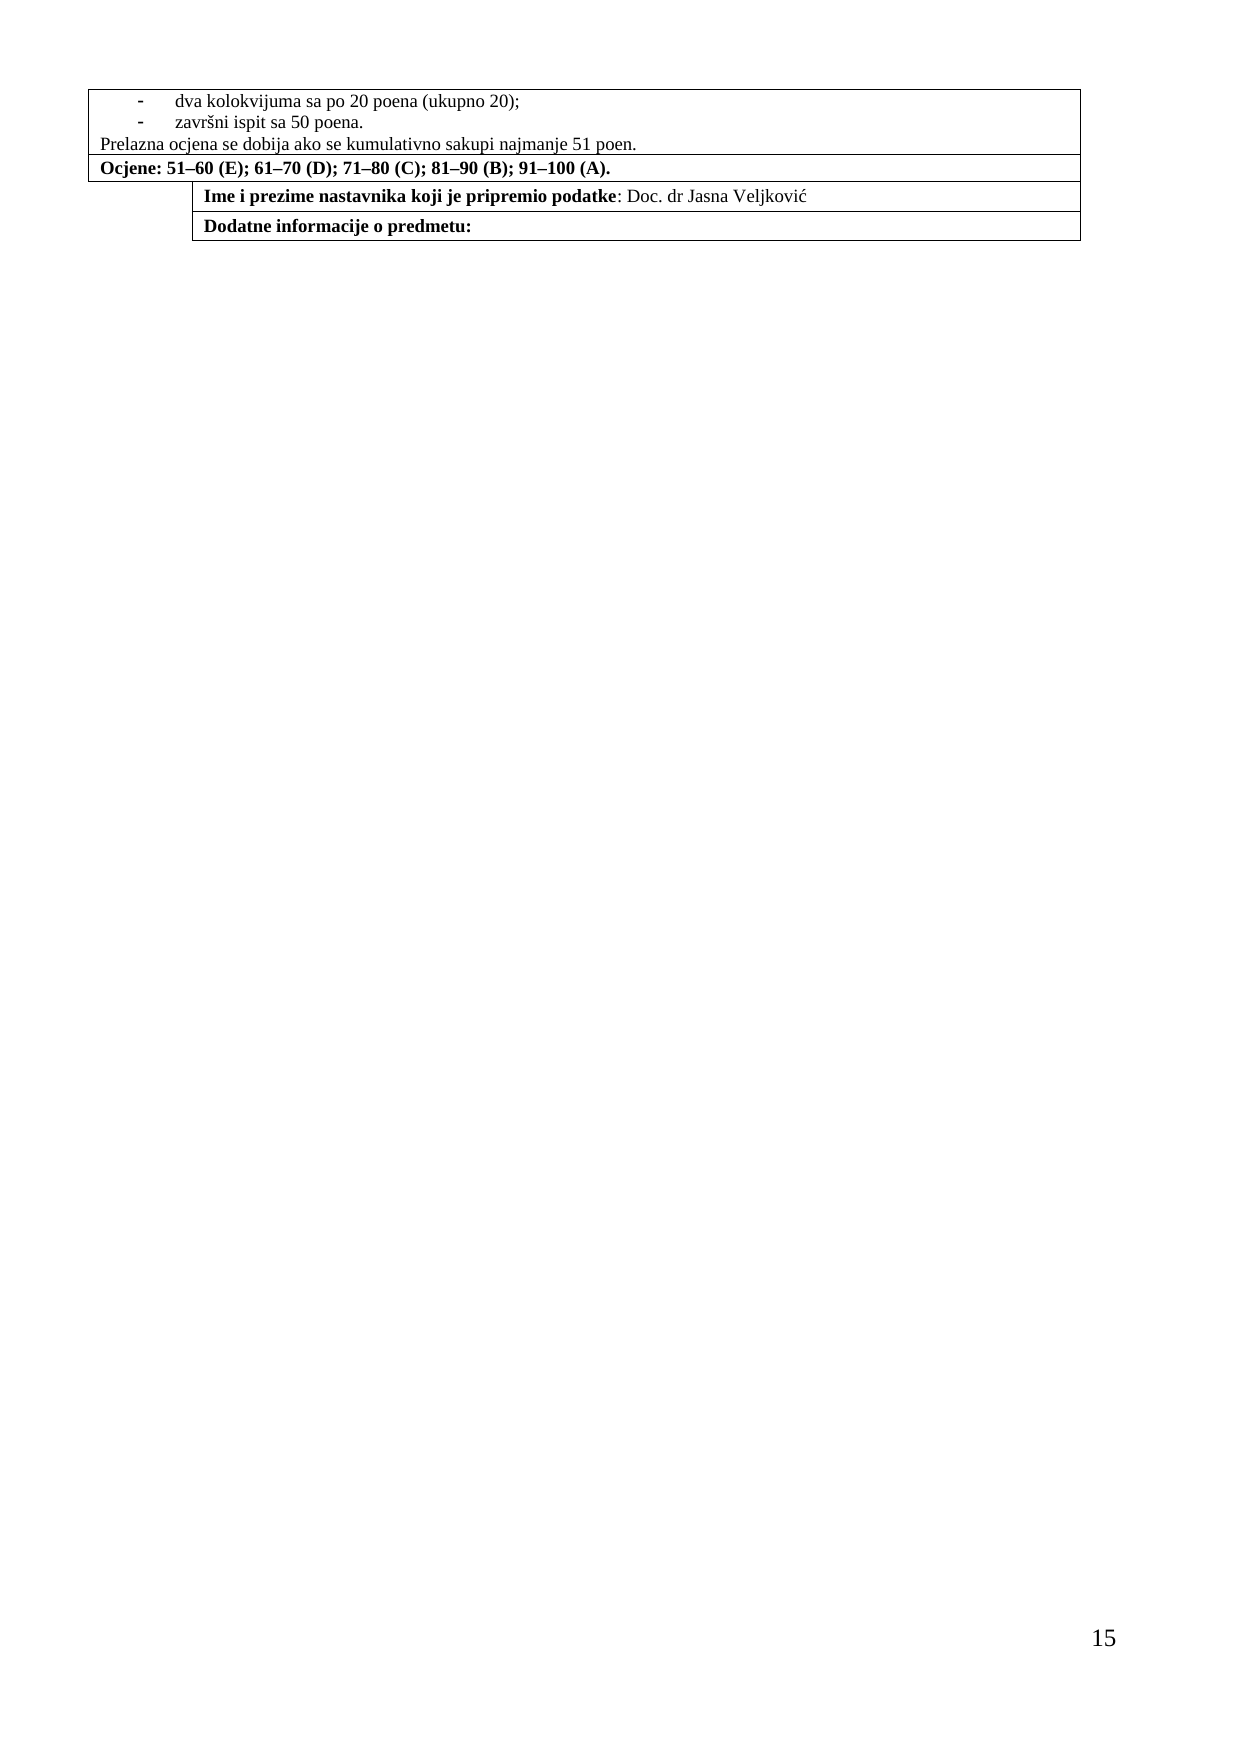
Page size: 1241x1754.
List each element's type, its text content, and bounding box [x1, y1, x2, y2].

table_cell Ime i prezime nastavnika koji je pripremio podatke: Doc. dr Jasna Veljković [193, 182, 1080, 211]
table_cell Dodatne informacije o predmetu: [193, 212, 1080, 240]
table_cell Ocjene: 51–60 (E); 61–70 (D); 71–80 (C); 81–90 (B); 91–100 (A). [89, 155, 1080, 181]
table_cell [89, 90, 1080, 154]
